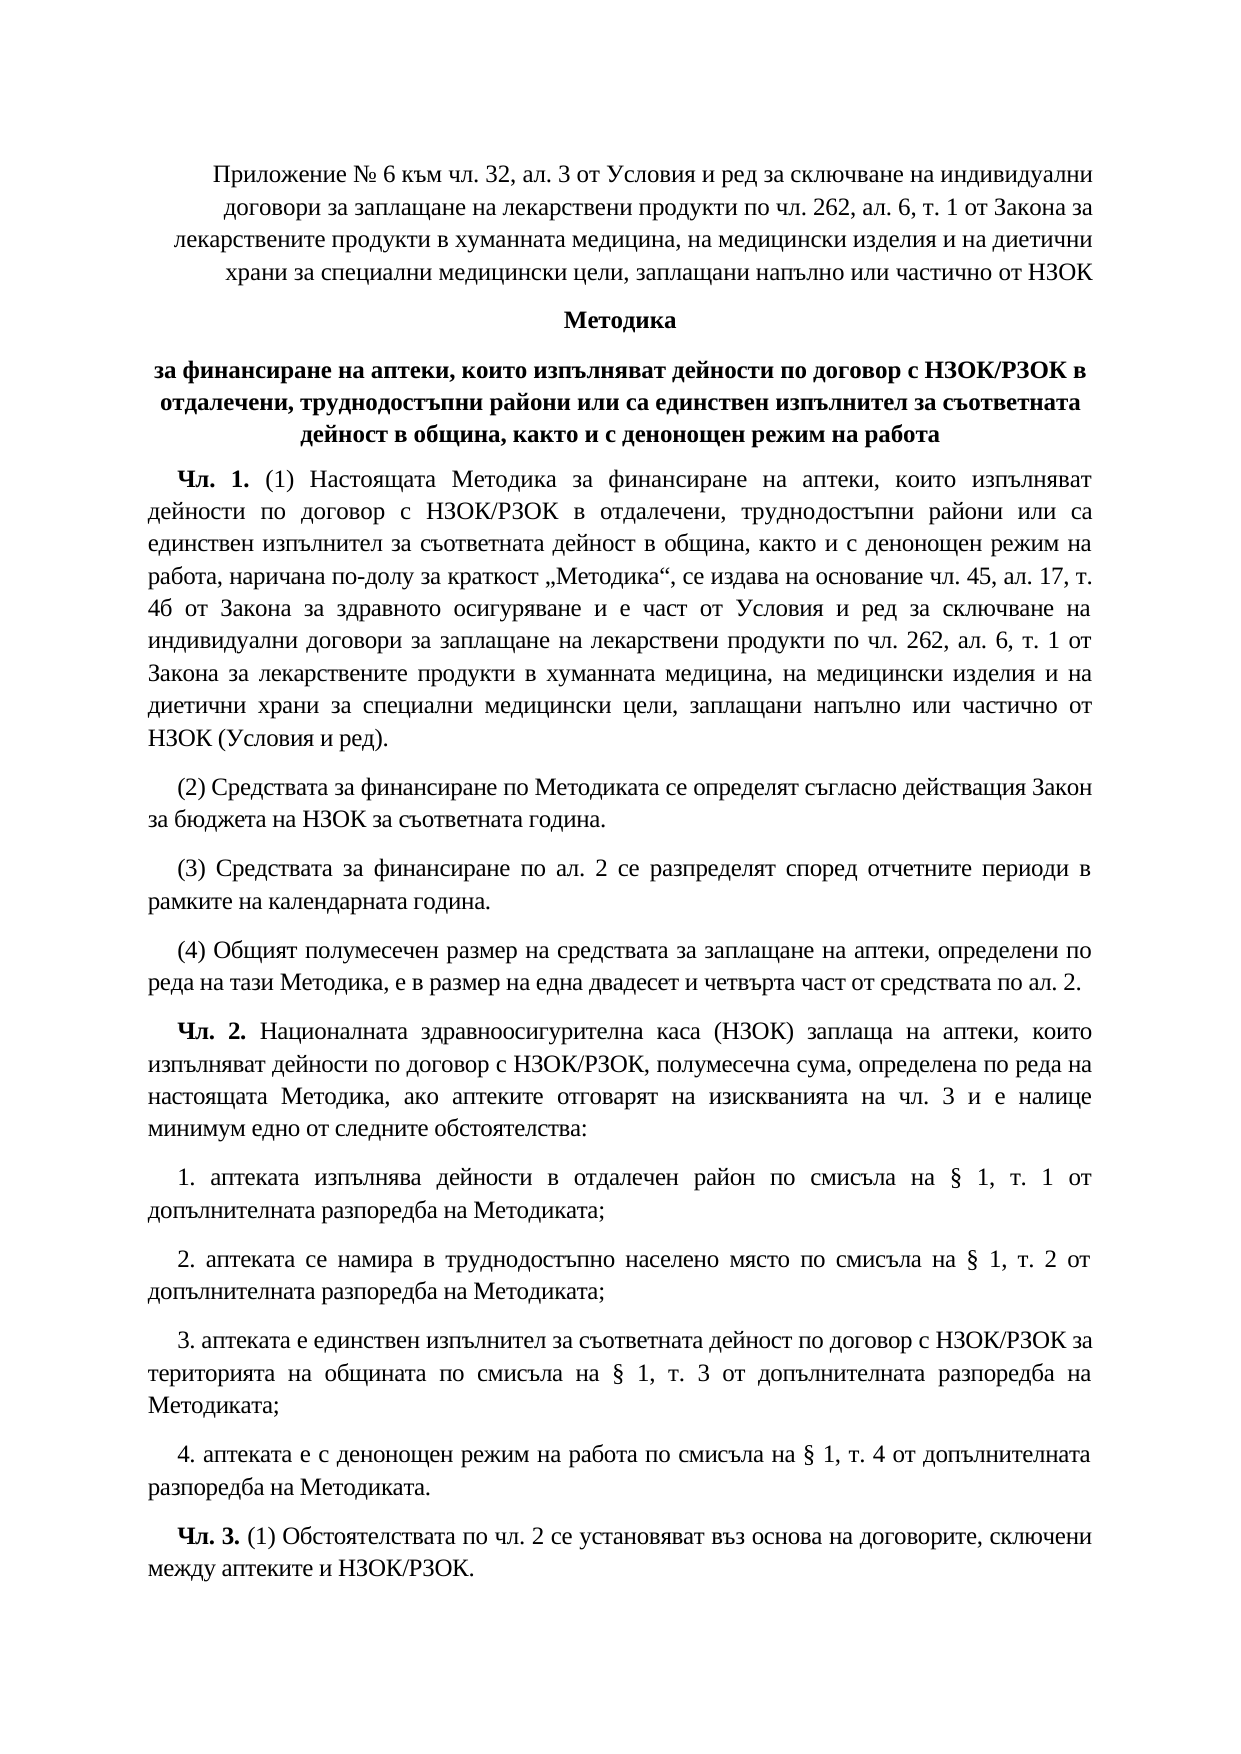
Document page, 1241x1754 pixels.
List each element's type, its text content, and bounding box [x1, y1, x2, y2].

text Чл. 3. (1) Обстоятелствата по чл. 2 се установяват въз основа на договорите, сключени между аптеките и НЗОК/РЗОК. [148, 1521, 1093, 1582]
text 4. аптеката е с денонощен режим на работа по смисъла на § 1, т. 4 от допълнителната разпоредба на Методиката. [148, 1439, 1093, 1500]
text (3) Средствата за финансиране по ал. 2 се разпределят според отчетните периоди в рамките на календарната година. [148, 853, 1093, 914]
text Чл. 2. Националната здравноосигурителна каса (НЗОК) заплаща на аптеки, които изпълняват дейности по договор с НЗОК/РЗОК, полумесечна сума, определена по реда на настоящата Методика, ако аптеките отговарят на изискванията на чл. 3 и е налице минимум едно от следните обстоятелства: [148, 1016, 1093, 1142]
text (4) Общият полумесечен размер на средствата за заплащане на аптеки, определени по реда на тази Методика, е в размер на една двадесет и четвърта част от средствата по ал. 2. [148, 935, 1093, 996]
text за финансиране на аптеки, които изпълняват дейности по договор с НЗОК/РЗОК в отдалечени, труднодостъпни райони или са единствен изпълнител за съответната дейност в община, както и с денонощен режим на работа [148, 355, 1093, 448]
text Приложение № 6 към чл. 32, ал. 3 от Условия и ред за сключване на индивидуални договори за заплащане на лекарствени продукти по чл. 262, ал. 6, т. 1 от Закона за лекарствените продукти в хуманната медицина, на медицински изделия и на диетични храни за специални медицински цели, заплащани напълно или частично от НЗОК [148, 159, 1093, 285]
text (2) Средствата за финансиране по Методиката се определят съгласно действащия Закон за бюджета на НЗОК за съответната година. [148, 772, 1093, 833]
text 3. аптеката е единствен изпълнител за съответната дейност по договор с НЗОК/РЗОК за територията на общината по смисъла на § 1, т. 3 от допълнителната разпоредба на Методиката; [148, 1325, 1093, 1419]
text Методика [148, 306, 1093, 334]
text Чл. 1. (1) Настоящата Методика за финансиране на аптеки, които изпълняват дейности по договор с НЗОК/РЗОК в отдалечени, труднодостъпни райони или са единствен изпълнител за съответната дейност в община, както и с денонощен режим на работа, наричана по-долу за краткост „Методика“, се издава на основание чл. 45, ал. 17, т. 4б от Закона за здравното осигуряване и е част от Условия и ред за сключване на индивидуални договори за заплащане на лекарствени продукти по чл. 262, ал. 6, т. 1 от Закона за лекарствените продукти в хуманната медицина, на медицински изделия и на диетични храни за специални медицински цели, заплащани напълно или частично от НЗОК (Условия и ред). [148, 464, 1093, 752]
text 2. аптеката се намира в труднодостъпно населено място по смисъла на § 1, т. 2 от допълнителната разпоредба на Методиката; [148, 1244, 1093, 1305]
text 1. аптеката изпълнява дейности в отдалечен район по смисъла на § 1, т. 1 от допълнителната разпоредба на Методиката; [148, 1162, 1093, 1224]
